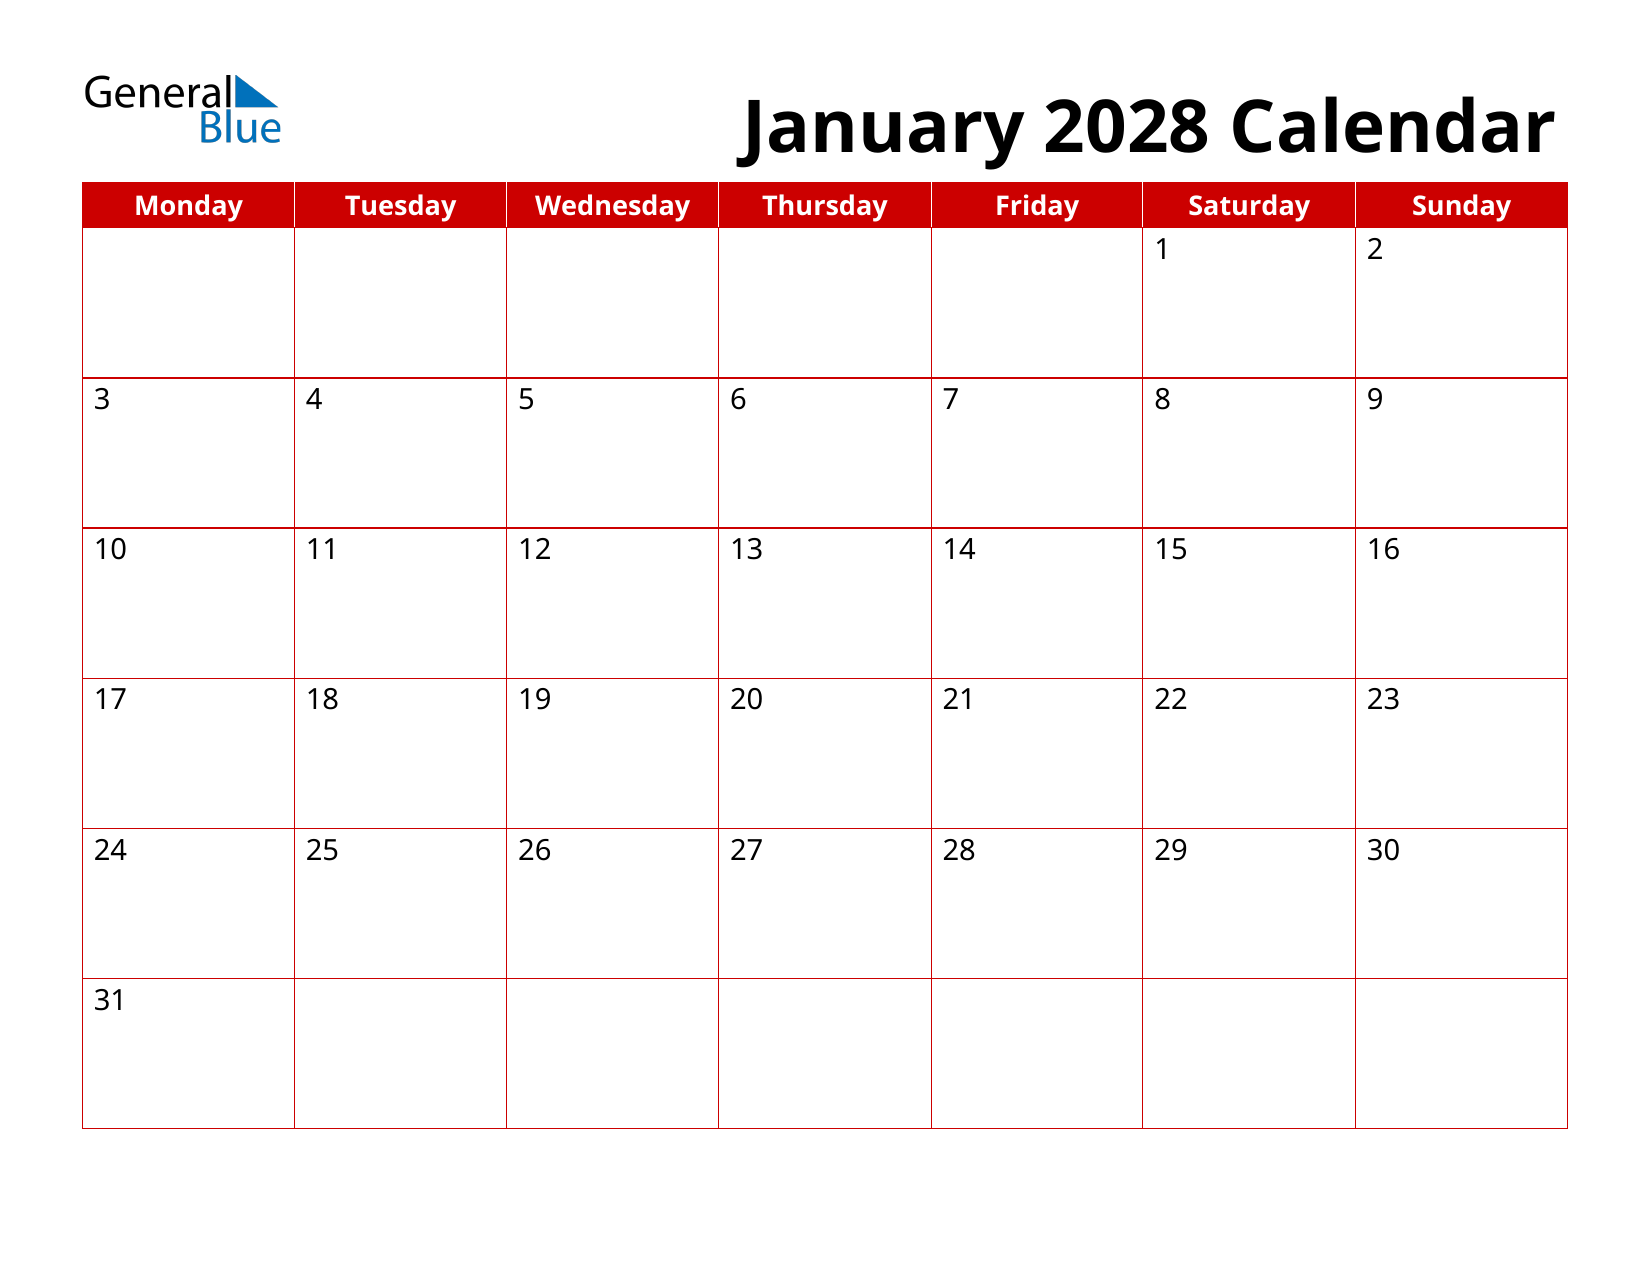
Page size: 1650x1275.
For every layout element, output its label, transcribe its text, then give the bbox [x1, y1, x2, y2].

table_cell 23 [1356, 679, 1567, 715]
table_cell [932, 715, 1142, 828]
table_cell 29 [1143, 829, 1355, 865]
table_cell [932, 228, 1142, 265]
table_cell Sunday [1356, 183, 1567, 227]
table_cell 9 [1356, 379, 1567, 415]
table_cell 27 [719, 829, 931, 865]
table_cell [719, 228, 931, 265]
table_cell 5 [507, 379, 718, 415]
table_cell [83, 715, 294, 828]
table_cell Wednesday [507, 183, 718, 227]
table_cell [932, 979, 1142, 1015]
table_cell [83, 228, 294, 265]
table_cell [1356, 715, 1567, 828]
table_cell [83, 865, 294, 978]
table_cell 8 [1143, 379, 1355, 415]
table_cell [83, 1015, 294, 1128]
table_cell Tuesday [295, 183, 506, 227]
table_cell 4 [295, 379, 506, 415]
table_cell Monday [83, 183, 294, 227]
table_cell [83, 415, 294, 527]
table_cell 6 [719, 379, 931, 415]
table_cell 22 [1143, 679, 1355, 715]
table_cell [295, 415, 506, 527]
table_cell 26 [507, 829, 718, 865]
table_cell [295, 715, 506, 828]
table_cell [719, 415, 931, 527]
table_cell 12 [507, 529, 718, 565]
table_cell 31 [83, 979, 294, 1015]
table_cell [719, 715, 931, 828]
table_cell [507, 865, 718, 978]
table_cell [507, 715, 718, 828]
table_cell [932, 415, 1142, 527]
table_cell [1356, 415, 1567, 527]
table_cell [295, 565, 506, 678]
table_cell [719, 265, 931, 377]
table_cell [1143, 565, 1355, 678]
table_cell [1356, 265, 1567, 377]
table_cell [1143, 979, 1355, 1015]
table_cell [1356, 865, 1567, 978]
table_cell [1356, 565, 1567, 678]
table_cell [1143, 865, 1355, 978]
table_cell [1143, 715, 1355, 828]
table_header [82, 75, 506, 182]
table_cell 19 [507, 679, 718, 715]
table_cell 15 [1143, 529, 1355, 565]
table_cell Saturday [1143, 183, 1355, 227]
table_cell 25 [295, 829, 506, 865]
table_cell Thursday [719, 183, 931, 227]
table_cell 14 [932, 529, 1142, 565]
table_cell [295, 228, 506, 265]
table_cell 24 [83, 829, 294, 865]
table_cell [507, 565, 718, 678]
table_cell [932, 565, 1142, 678]
table_cell [507, 415, 718, 527]
table_cell 13 [719, 529, 931, 565]
table_cell [295, 1015, 506, 1128]
table_cell [932, 265, 1142, 377]
table_cell 7 [932, 379, 1142, 415]
table_cell 1 [1143, 228, 1355, 265]
table_cell [932, 865, 1142, 978]
table_cell [295, 979, 506, 1015]
table_cell [83, 565, 294, 678]
table_cell [932, 1015, 1142, 1128]
table_cell 18 [295, 679, 506, 715]
table_cell 10 [83, 529, 294, 565]
table_cell [719, 565, 931, 678]
table_cell 28 [932, 829, 1142, 865]
table_cell [507, 228, 718, 265]
table_header January 2028 Calendar [506, 75, 1568, 182]
table_cell Friday [932, 183, 1142, 227]
table_cell [1356, 979, 1567, 1015]
table_cell [719, 1015, 931, 1128]
table_cell 20 [719, 679, 931, 715]
table_cell 21 [932, 679, 1142, 715]
table_cell 3 [83, 379, 294, 415]
table_cell [1143, 1015, 1355, 1128]
table_cell [507, 979, 718, 1015]
table_cell 30 [1356, 829, 1567, 865]
table_cell [719, 865, 931, 978]
table_cell [507, 1015, 718, 1128]
table_cell 11 [295, 529, 506, 565]
table_cell [719, 979, 931, 1015]
picture [85, 75, 281, 143]
table_cell [1143, 265, 1355, 377]
table_cell [507, 265, 718, 377]
table_cell 17 [83, 679, 294, 715]
table_cell [83, 265, 294, 377]
table_cell [1356, 1015, 1567, 1128]
table_cell [1143, 415, 1355, 527]
table_cell 16 [1356, 529, 1567, 565]
table_cell [295, 265, 506, 377]
table_cell [295, 865, 506, 978]
table_cell 2 [1356, 228, 1567, 265]
